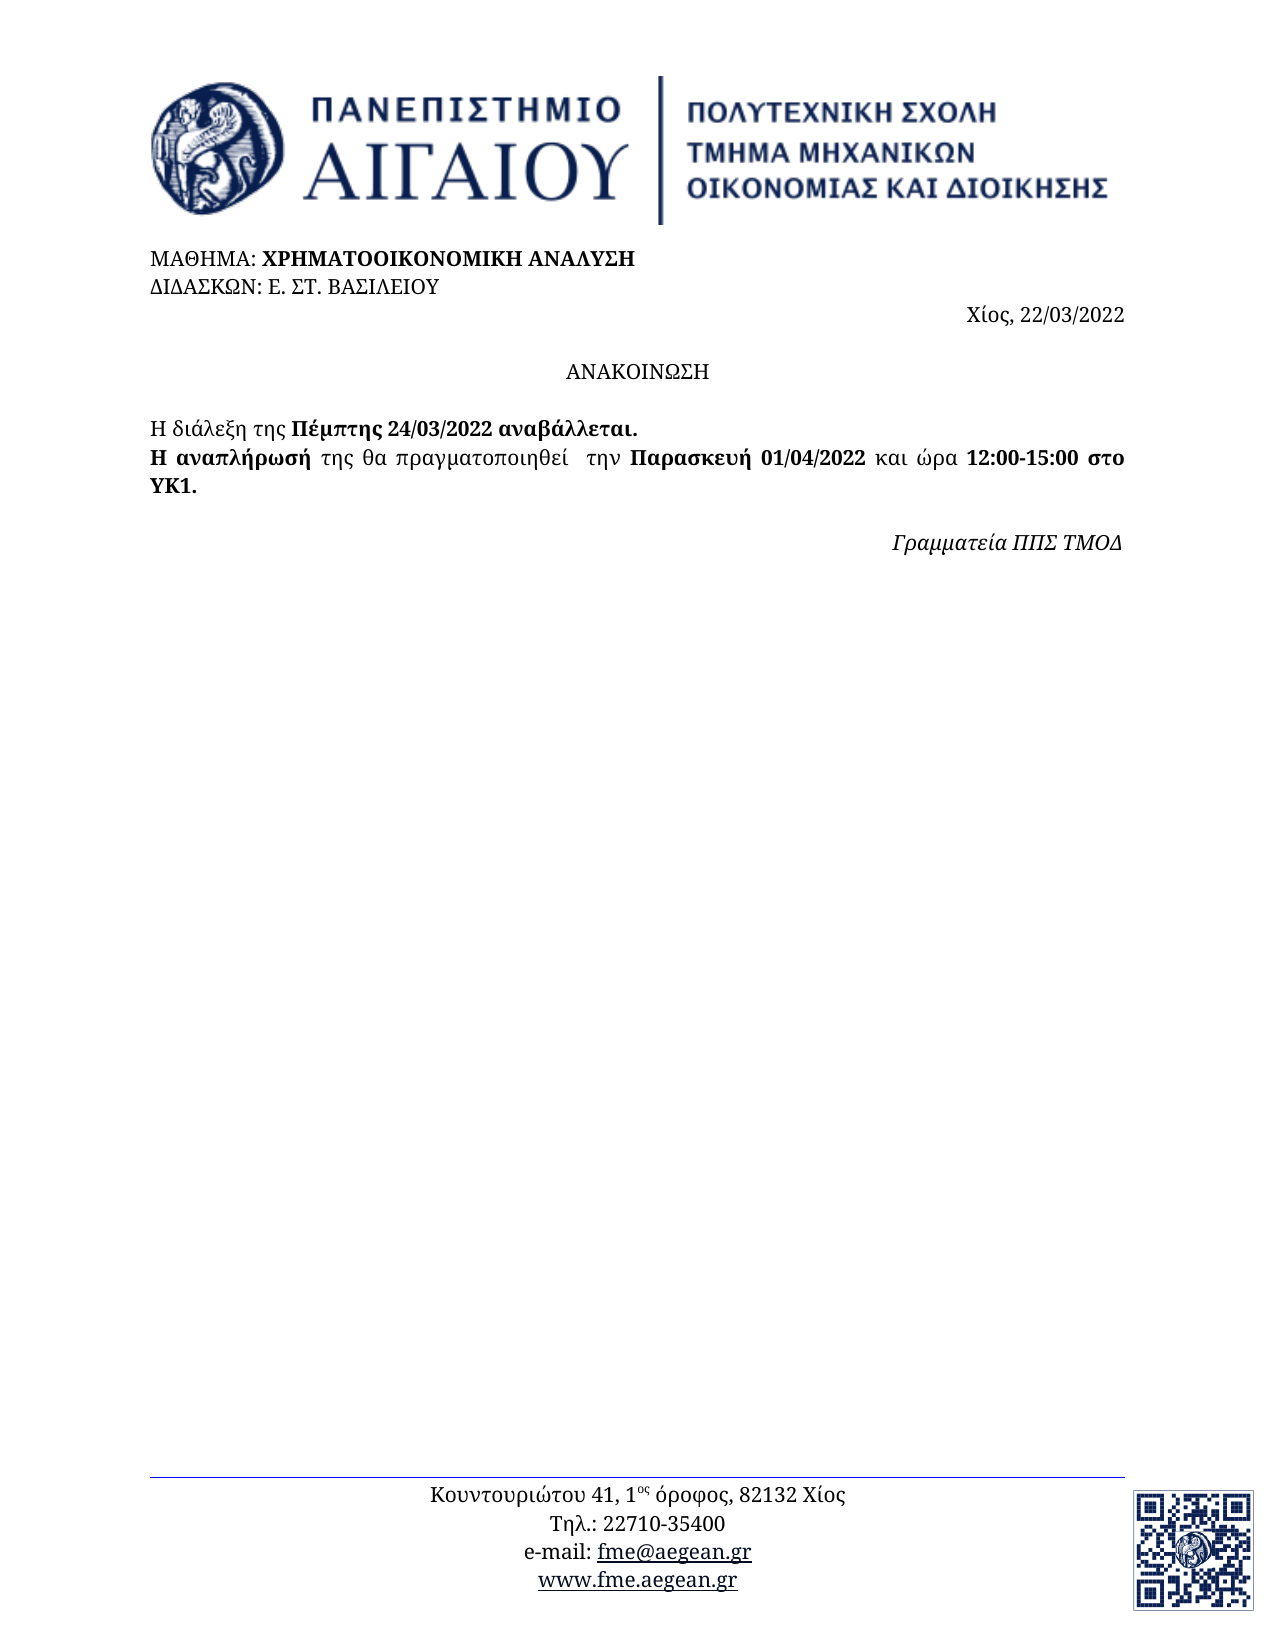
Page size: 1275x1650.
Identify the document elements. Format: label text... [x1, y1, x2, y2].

text Η αναπλήρωσή της θα πραγματοποιηθεί την Παρασκευή 01/04/2022 και ώρα 12:00-15:00 στο ΥΚ1. [150, 443, 1125, 499]
text Η διάλεξη της Πέμπτης 24/03/2022 αναβάλλεται. [150, 414, 1125, 443]
picture [1120, 1481, 1263, 1620]
text ΑΝΑΚΟΙΝΩΣΗ [150, 357, 1125, 386]
text ΔΙΔΑΣΚΩΝ: Ε. ΣΤ. ΒΑΣΙΛΕΙΟΥ [150, 272, 1125, 301]
text Χίος, 22/03/2022 [150, 301, 1125, 329]
picture [150, 76, 1109, 225]
text ΜΑΘΗΜΑ: ΧΡΗΜΑΤΟΟΙΚΟΝΟΜΙΚΗ ΑΝΑΛΥΣΗ [150, 244, 1125, 272]
text Γραμματεία ΠΠΣ ΤΜΟΔ [150, 528, 1125, 556]
